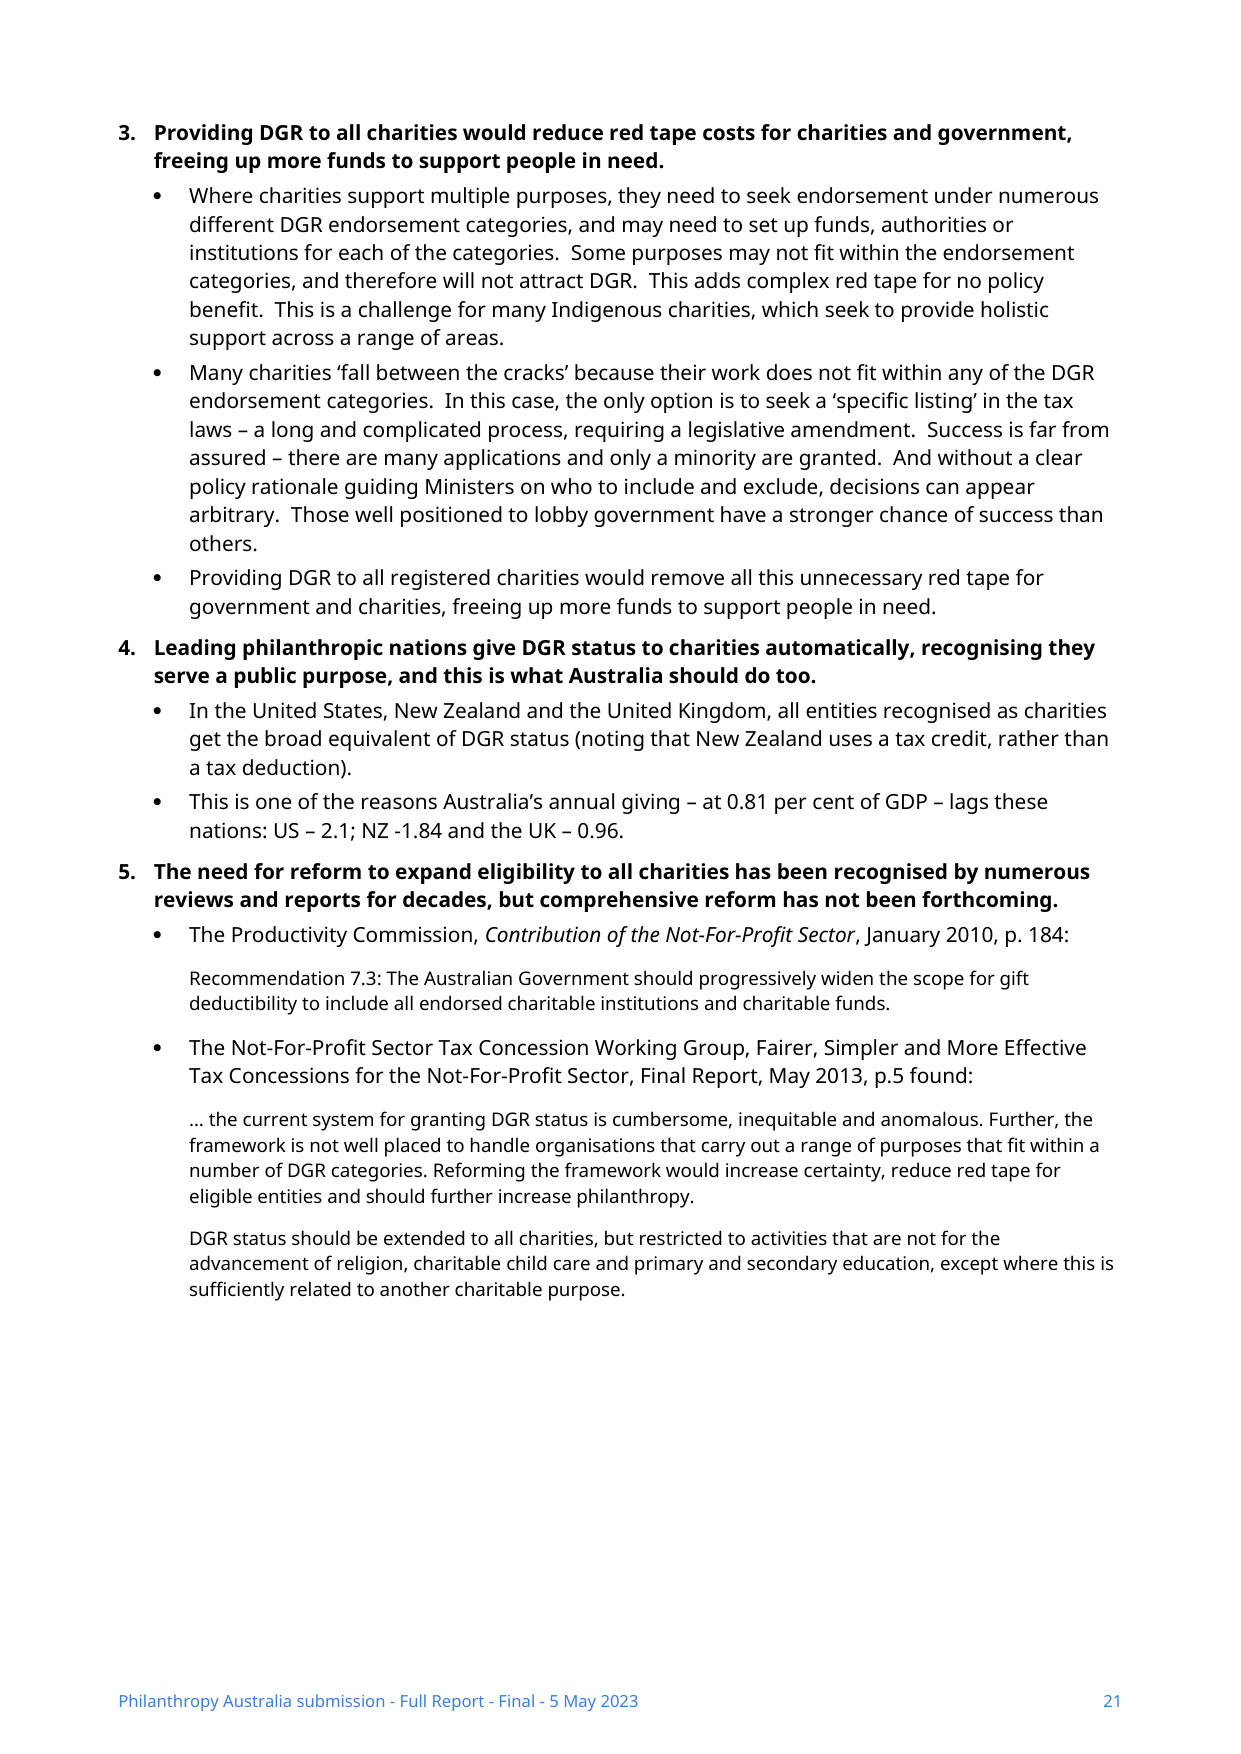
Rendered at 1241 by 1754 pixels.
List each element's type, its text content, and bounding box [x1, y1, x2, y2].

list In the United States, New Zealand and the United Kingdom, all entities recognised as charities get the broad equivalent of DGR status (noting that New Zealand uses a tax credit, rather than a tax deduction). [153, 696, 1122, 781]
list The need for reform to expand eligibility to all charities has been recognised by numerous reviews and reports for decades, but comprehensive reform has not been forthcoming. [118, 857, 1122, 914]
text … the current system for granting DGR status is cumbersome, inequitable and anomalous. Further, the framework is not well placed to handle organisations that carry out a range of purposes that fit within a number of DGR categories. Reforming the framework would increase certainty, reduce red tape for eligible entities and should further increase philanthropy. [189, 1106, 1122, 1208]
list Providing DGR to all registered charities would remove all this unnecessary red tape for government and charities, freeing up more funds to support people in need. [153, 563, 1122, 620]
list The Not-For-Profit Sector Tax Concession Working Group, Fairer, Simpler and More Effective Tax Concessions for the Not-For-Profit Sector, Final Report, May 2013, p.5 found: [153, 1033, 1122, 1090]
list Providing DGR to all charities would reduce red tape costs for charities and government, freeing up more funds to support people in need. [118, 118, 1122, 175]
list Leading philanthropic nations give DGR status to charities automatically, recognising they serve a public purpose, and this is what Australia should do too. [118, 633, 1122, 690]
list This is one of the reasons Australia’s annual giving – at 0.81 per cent of GDP – lags these nations: US – 2.1; NZ -1.84 and the UK – 0.96. [153, 787, 1122, 844]
list The Productivity Commission, Contribution of the Not-For-Profit Sector, January 2010, p. 184: [153, 920, 1122, 948]
text DGR status should be extended to all charities, but restricted to activities that are not for the advancement of religion, charitable child care and primary and secondary education, except where this is sufficiently related to another charitable purpose. [189, 1225, 1122, 1302]
list Many charities ‘fall between the cracks’ because their work does not fit within any of the DGR endorsement categories. In this case, the only option is to seek a ‘specific listing’ in the tax laws – a long and complicated process, requiring a legislative amendment. Success is far from assured – there are many applications and only a minority are granted. And without a clear policy rationale guiding Ministers on who to include and exclude, decisions can appear arbitrary. Those well positioned to lobby government have a stronger chance of success than others. [153, 358, 1122, 557]
text Recommendation 7.3: The Australian Government should progressively widen the scope for gift deductibility to include all endorsed charitable institutions and charitable funds. [189, 965, 1122, 1016]
list Where charities support multiple purposes, they need to seek endorsement under numerous different DGR endorsement categories, and may need to set up funds, authorities or institutions for each of the categories. Some purposes may not fit within the endorsement categories, and therefore will not attract DGR. This adds complex red tape for no policy benefit. This is a challenge for many Indigenous charities, which seek to provide holistic support across a range of areas. [153, 181, 1122, 352]
